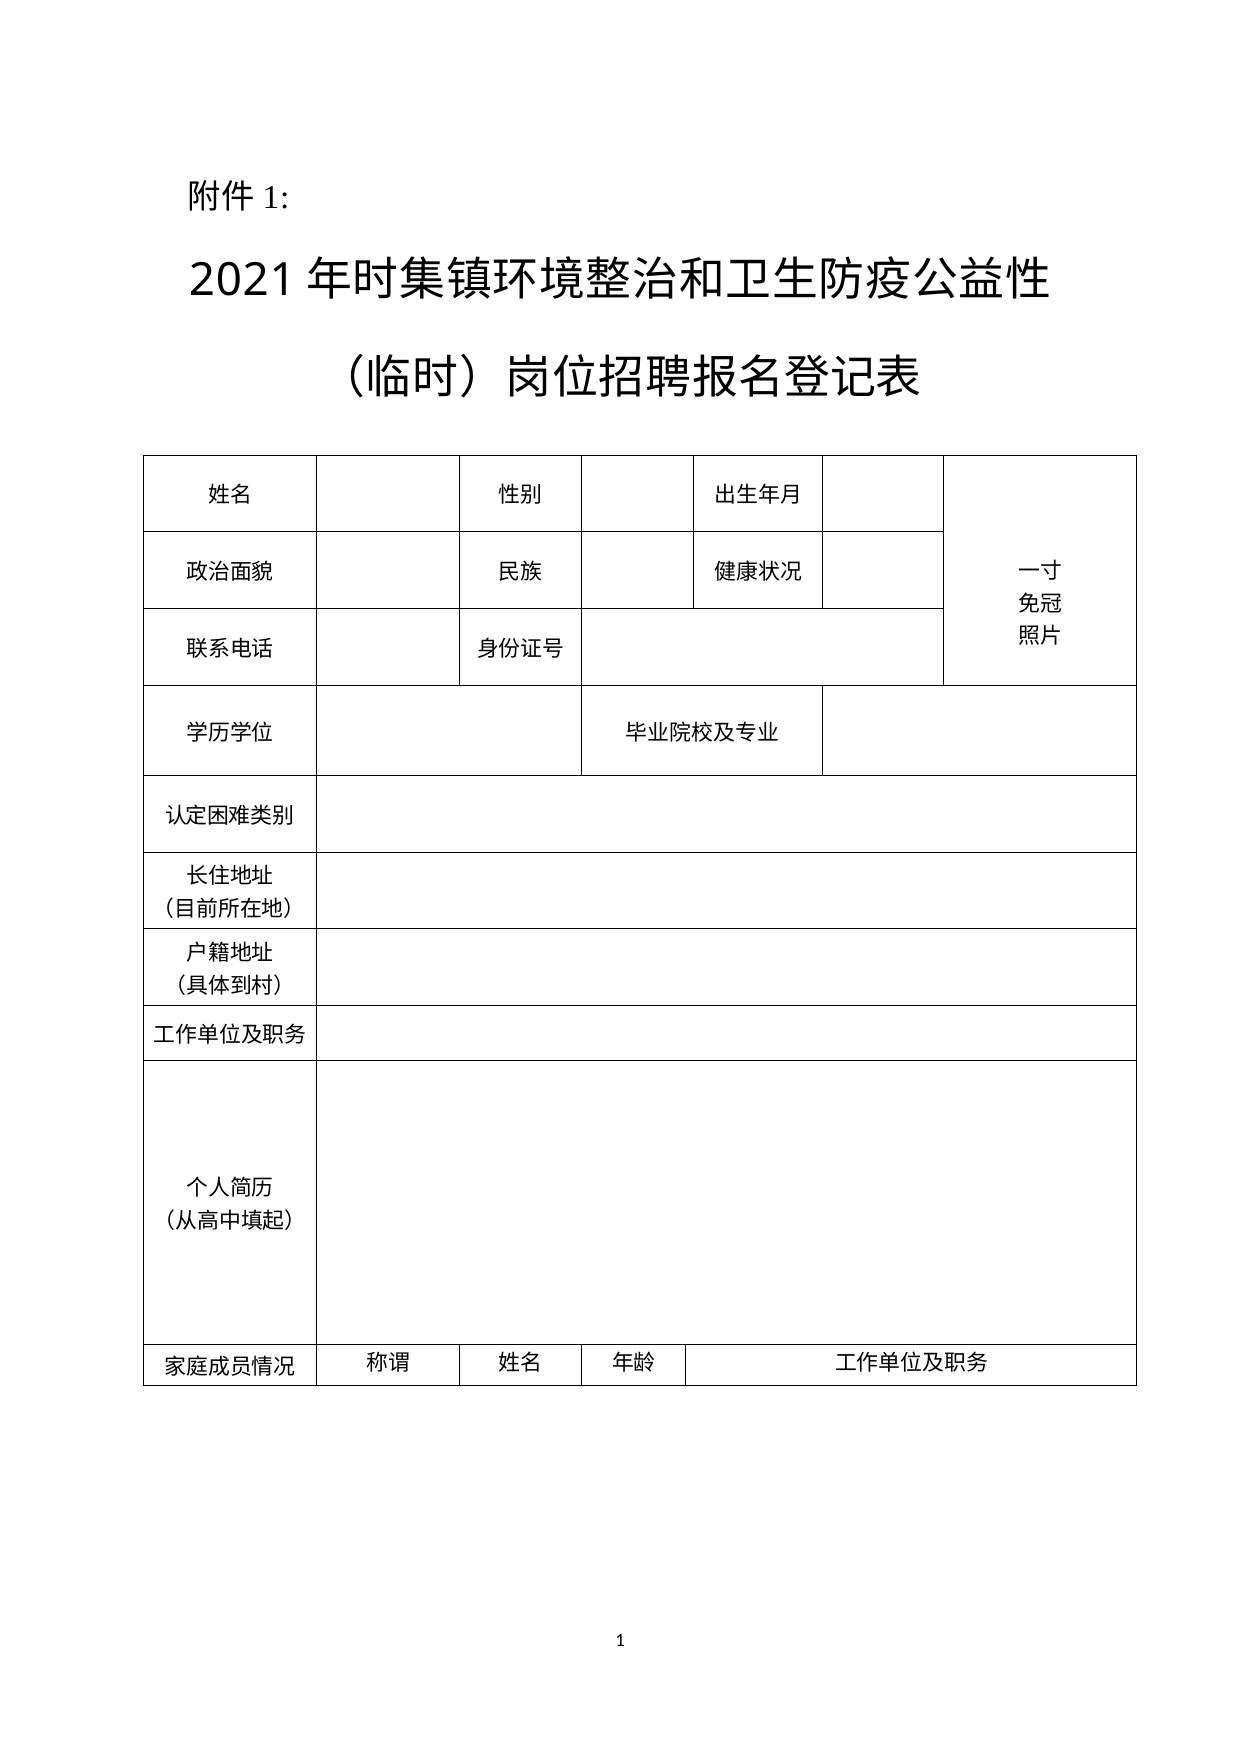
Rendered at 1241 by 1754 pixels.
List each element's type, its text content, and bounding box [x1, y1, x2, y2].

table_cell [582, 609, 943, 685]
table_cell 学历学位 [144, 686, 316, 775]
table_cell [823, 686, 1136, 775]
table_cell [317, 686, 581, 775]
table_cell 联系电话 [144, 609, 316, 685]
table_cell 健康状况 [694, 532, 822, 608]
table_cell [317, 1061, 1136, 1343]
table_cell [317, 1006, 1136, 1060]
text 附件1: [187, 162, 1053, 227]
table_cell 身份证号 [460, 609, 581, 685]
table_cell [317, 776, 1136, 852]
table_cell [317, 853, 1136, 928]
text 2021年时集镇环境整治和卫生防疫公益性（临时）岗位招聘报名登记表 [187, 227, 1053, 422]
table_cell 家庭成员情况 [144, 1345, 316, 1385]
table_header [317, 456, 459, 531]
table_header 姓名 [144, 456, 316, 531]
table_cell [317, 609, 459, 685]
table_cell [317, 532, 459, 608]
table_header [582, 456, 693, 531]
table_cell 年龄 [582, 1345, 685, 1385]
table_cell 认定困难类别 [144, 776, 316, 852]
table_header 出生年月 [694, 456, 822, 531]
table_cell 个人简历 （从高中填起） [144, 1061, 316, 1343]
table_cell 工作单位及职务 [686, 1345, 1136, 1385]
table_cell 民族 [460, 532, 581, 608]
table_cell 工作单位及职务 [144, 1006, 316, 1060]
table_header [823, 456, 943, 531]
table_cell 长住地址 （目前所在地） [144, 853, 316, 928]
table_cell [582, 532, 693, 608]
table_cell [823, 532, 943, 608]
table_header 性别 [460, 456, 581, 531]
table_cell 政治面貌 [144, 532, 316, 608]
table_cell 姓名 [460, 1345, 581, 1385]
table_cell 毕业院校及专业 [582, 686, 822, 775]
table_header 一寸 免冠 照片 [944, 456, 1136, 685]
table_cell 称谓 [317, 1345, 459, 1385]
table_cell 户籍地址 （具体到村） [144, 929, 316, 1005]
table_cell [317, 929, 1136, 1005]
